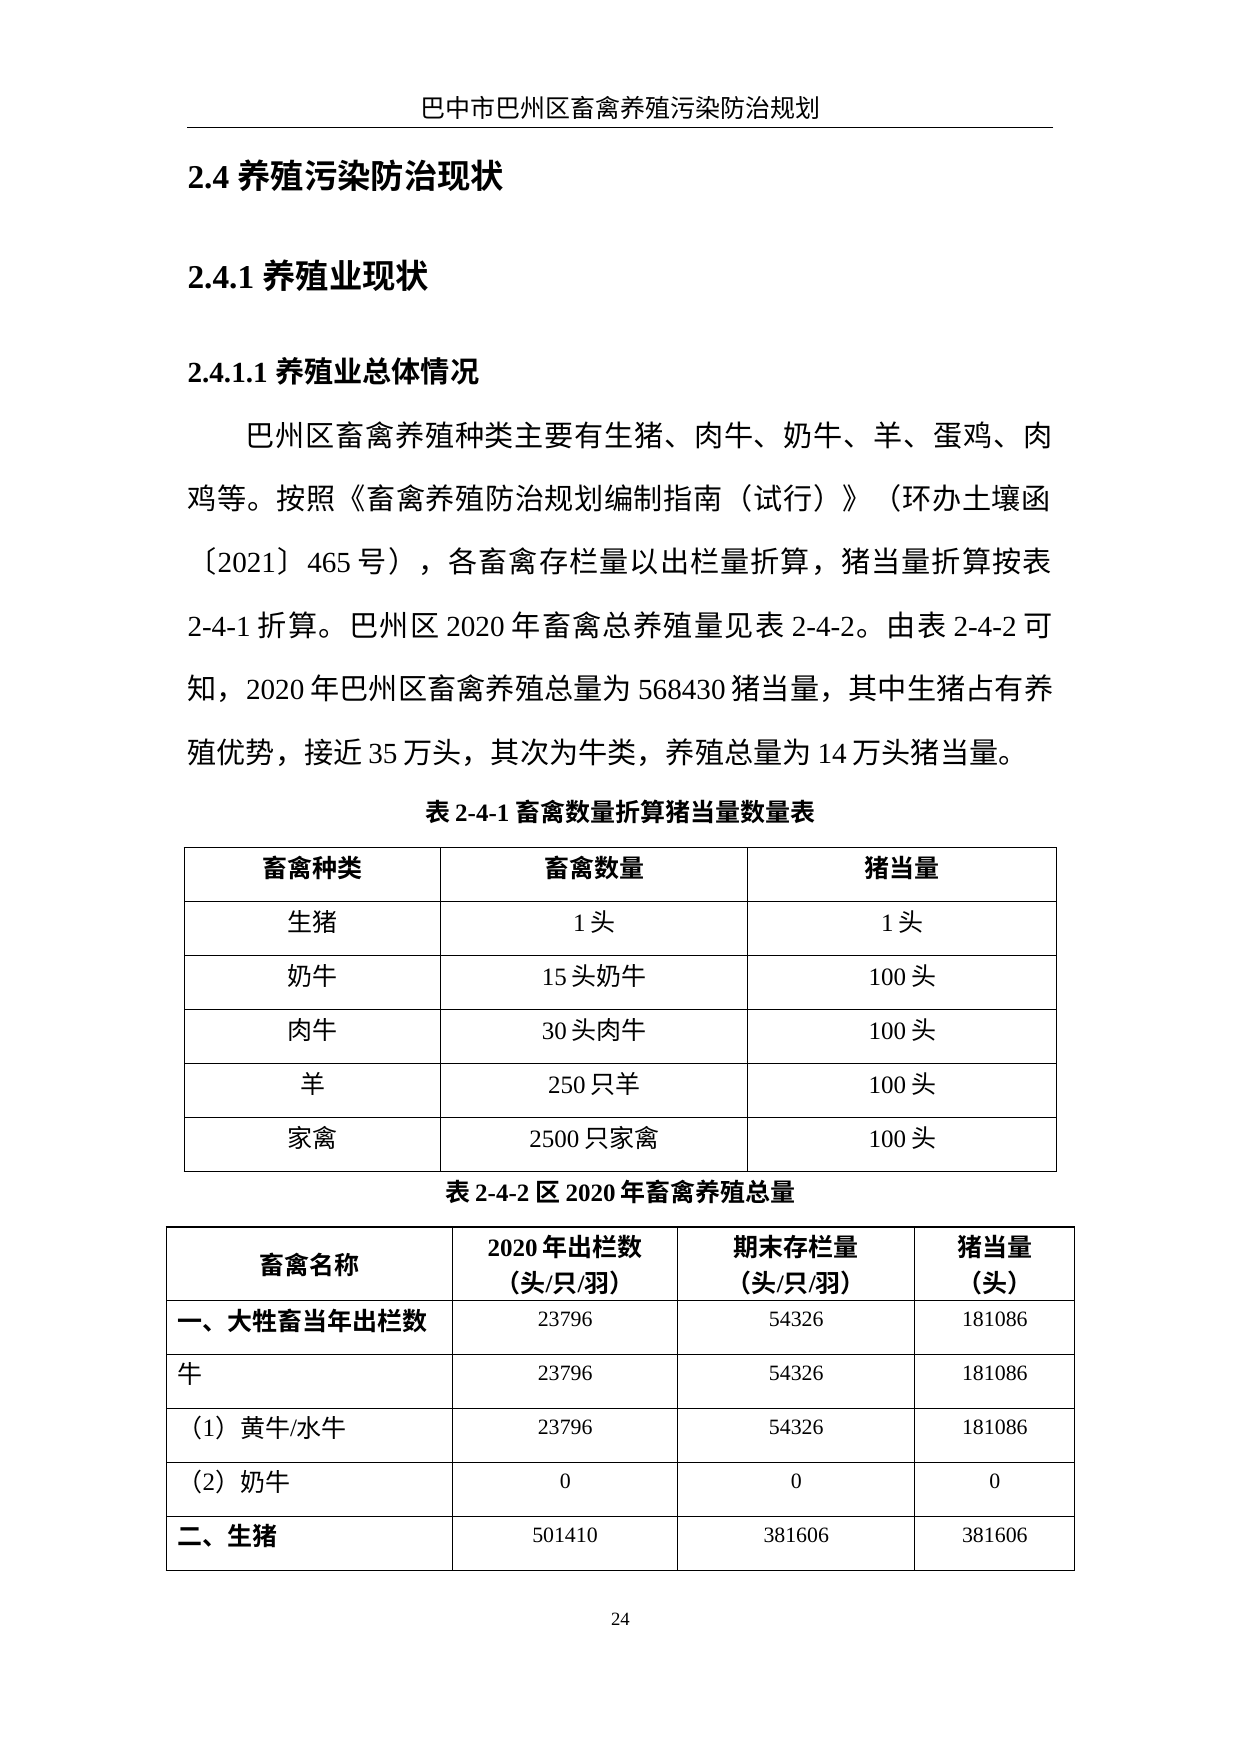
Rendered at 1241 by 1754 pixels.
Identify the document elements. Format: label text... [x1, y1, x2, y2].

text 巴州区畜禽养殖种类主要有生猪、肉牛、奶牛、羊、蛋鸡、肉鸡等。按照《畜禽养殖防治规划编制指南（试行）》（环办土壤函〔2021〕465号），各畜禽存栏量以出栏量折算，猪当量折算按表2-4-1折算。巴州区2020年畜禽总养殖量见表2-4-2。由表2-4-2可知，2020年巴州区畜禽养殖总量为568430猪当量，其中生猪占有养殖优势，接近35万头，其次为牛类，养殖总量为14万头猪当量。 [187, 412, 1053, 772]
table_cell 54326 [678, 1409, 914, 1462]
text 表2-4-2 区2020年畜禽养殖总量 [187, 1172, 1053, 1208]
table_header 畜禽名称 [167, 1228, 452, 1300]
table_header 畜禽数量 [441, 848, 747, 901]
table_cell 54326 [678, 1301, 914, 1354]
subtitle 2.4 养殖污染防治现状 [187, 150, 1053, 198]
table_cell 381606 [678, 1517, 914, 1570]
table_cell 250只羊 [441, 1064, 747, 1117]
table_header 2020年出栏数 （头/只/羽） [453, 1228, 677, 1300]
table_cell 家禽 [185, 1118, 440, 1171]
table_cell 羊 [185, 1064, 440, 1117]
table_cell 0 [453, 1463, 677, 1516]
table_cell 肉牛 [185, 1010, 440, 1063]
table_cell 181086 [915, 1355, 1074, 1408]
table_cell 二、生猪 [167, 1517, 452, 1570]
table_cell （1）黄牛/水牛 [167, 1409, 452, 1462]
table_cell 1头 [748, 902, 1056, 955]
table_header 猪当量 （头） [915, 1228, 1074, 1300]
table_cell 181086 [915, 1409, 1074, 1462]
table_cell 15头奶牛 [441, 956, 747, 1009]
table_cell 23796 [453, 1409, 677, 1462]
subtitle 2.4.1 养殖业现状 [187, 249, 1053, 298]
table_cell 501410 [453, 1517, 677, 1570]
table_cell 2500只家禽 [441, 1118, 747, 1171]
table_cell 100头 [748, 956, 1056, 1009]
table_cell 381606 [915, 1517, 1074, 1570]
table_cell 100头 [748, 1064, 1056, 1117]
table_cell 一、大牲畜当年出栏数 [167, 1301, 452, 1354]
table_header 猪当量 [748, 848, 1056, 901]
table_header 期末存栏量 （头/只/羽） [678, 1228, 914, 1300]
table_cell 54326 [678, 1355, 914, 1408]
table_cell 100头 [748, 1118, 1056, 1171]
table_cell （2）奶牛 [167, 1463, 452, 1516]
table_header 畜禽种类 [185, 848, 440, 901]
text 表2-4-1 畜禽数量折算猪当量数量表 [187, 793, 1053, 829]
table_cell 0 [678, 1463, 914, 1516]
table_cell 生猪 [185, 902, 440, 955]
table_cell 0 [915, 1463, 1074, 1516]
table_cell 100头 [748, 1010, 1056, 1063]
table_cell 奶牛 [185, 956, 440, 1009]
table_cell 30头肉牛 [441, 1010, 747, 1063]
table_cell 牛 [167, 1355, 452, 1408]
table_cell 23796 [453, 1355, 677, 1408]
text 2.4.1.1 养殖业总体情况 [187, 349, 1053, 391]
table_cell 181086 [915, 1301, 1074, 1354]
table_cell 1头 [441, 902, 747, 955]
table_cell 23796 [453, 1301, 677, 1354]
